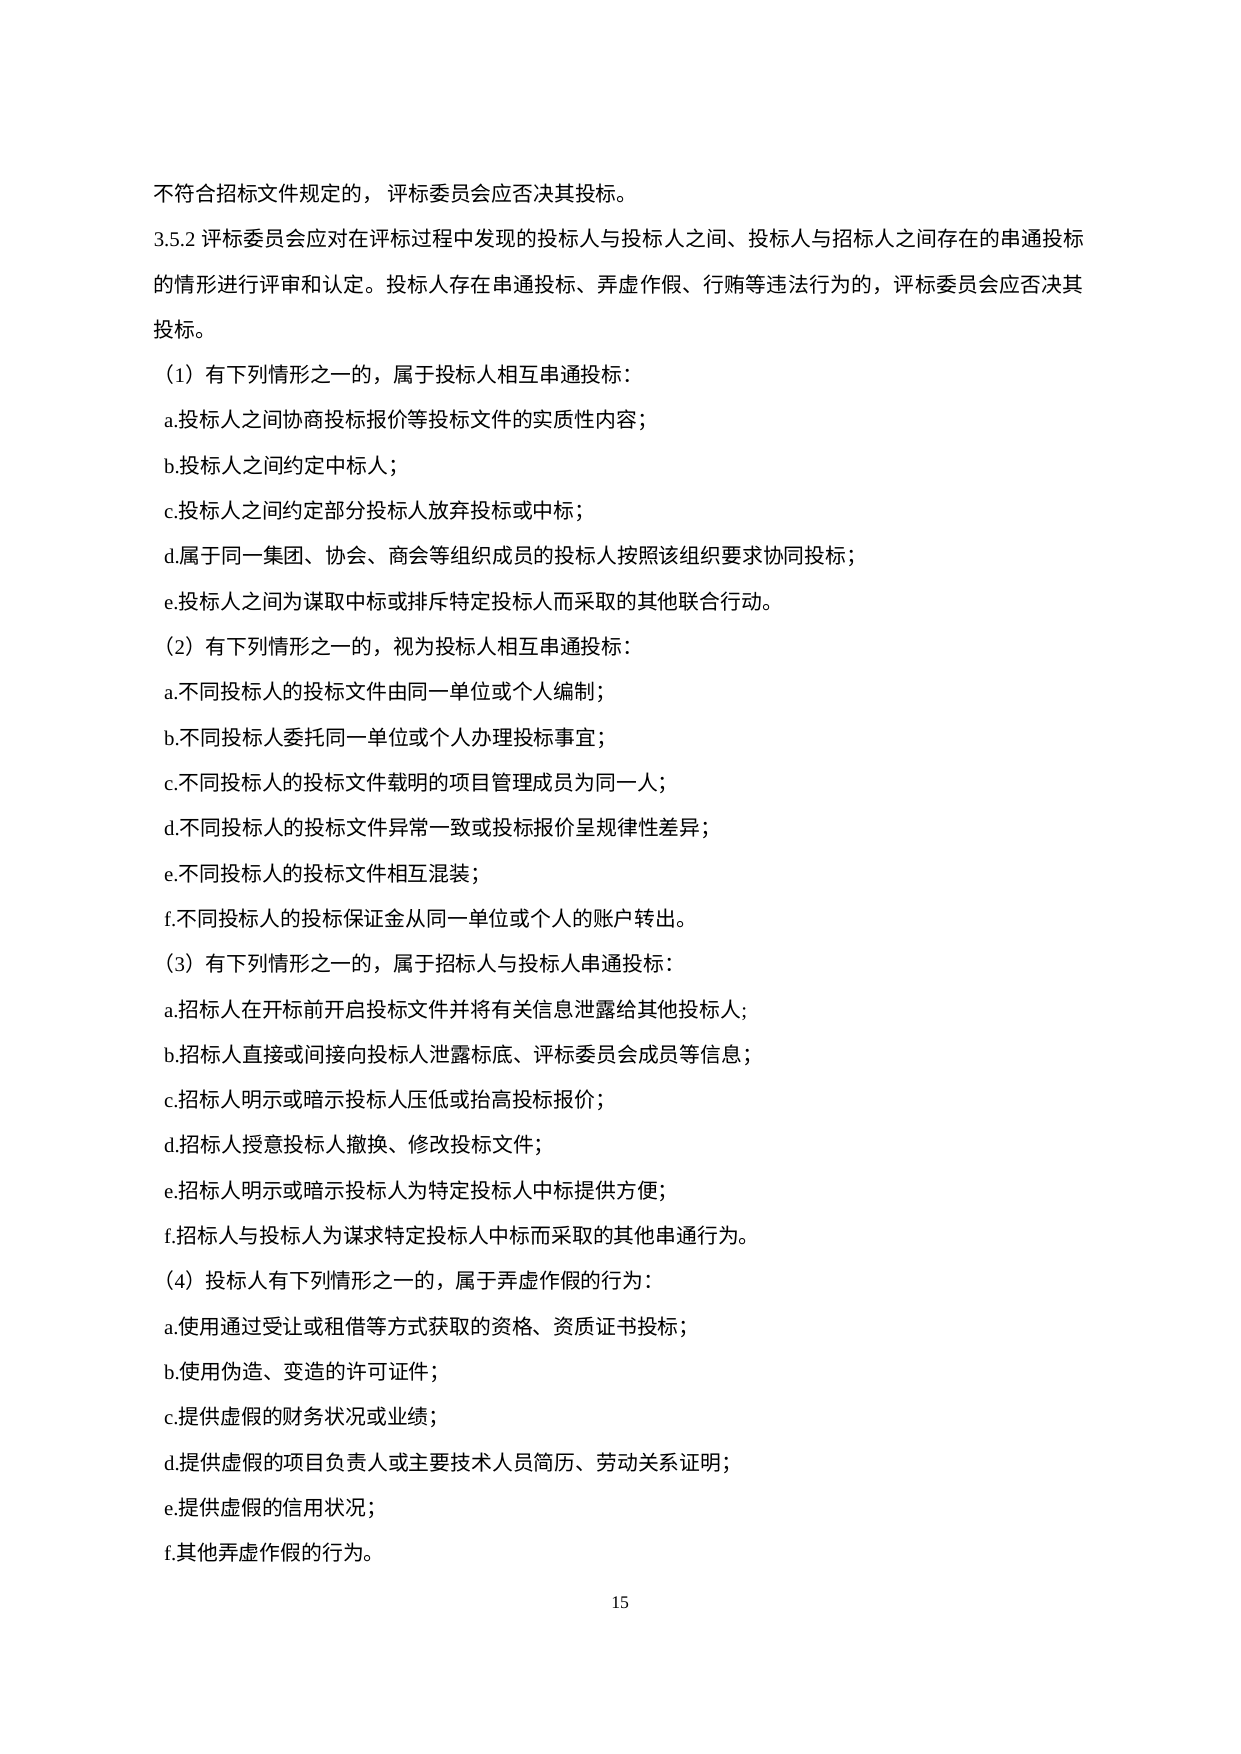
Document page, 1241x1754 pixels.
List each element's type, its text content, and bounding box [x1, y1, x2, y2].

text （1）有下列情形之一的，属于投标人相互串通投标： [153, 358, 1087, 389]
text f.招标人与投标人为谋求特定投标人中标而采取的其他串通行为。 [153, 1219, 1087, 1249]
text d.提供虚假的项目负责人或主要技术人员简历、劳动关系证明； [153, 1446, 1087, 1476]
text （4）投标人有下列情形之一的，属于弄虚作假的行为： [153, 1265, 1087, 1295]
text e.提供虚假的信用状况； [153, 1491, 1087, 1521]
text c.提供虚假的财务状况或业绩； [153, 1401, 1087, 1431]
text a.不同投标人的投标文件由同一单位或个人编制； [153, 676, 1087, 706]
text d.招标人授意投标人撤换、修改投标文件； [153, 1129, 1087, 1159]
text 3.5.2 评标委员会应对在评标过程中发现的投标人与投标人之间、投标人与招标人之间存在的串通投标的情形进行评审和认定。投标人存在串通投标、弄虚作假、行贿等违法行为的，评标委员会应否决其投标。 [153, 222, 1087, 343]
text c.不同投标人的投标文件载明的项目管理成员为同一人； [153, 766, 1087, 796]
text （2）有下列情形之一的，视为投标人相互串通投标： [153, 630, 1087, 661]
text b.投标人之间约定中标人； [153, 449, 1087, 479]
text a.招标人在开标前开启投标文件并将有关信息泄露给其他投标人; [153, 993, 1087, 1023]
text f.不同投标人的投标保证金从同一单位或个人的账户转出。 [153, 902, 1087, 932]
text f.其他弄虚作假的行为。 [153, 1537, 1087, 1567]
text e.投标人之间为谋取中标或排斥特定投标人而采取的其他联合行动。 [153, 585, 1087, 615]
text （3）有下列情形之一的，属于招标人与投标人串通投标： [153, 947, 1087, 978]
text c.投标人之间约定部分投标人放弃投标或中标； [153, 494, 1087, 524]
text d.属于同一集团、协会、商会等组织成员的投标人按照该组织要求协同投标； [153, 540, 1087, 570]
text e.招标人明示或暗示投标人为特定投标人中标提供方便； [153, 1174, 1087, 1204]
text b.招标人直接或间接向投标人泄露标底、评标委员会成员等信息； [153, 1038, 1087, 1068]
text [153, 177, 1087, 207]
text e.不同投标人的投标文件相互混装； [153, 857, 1087, 887]
text a.投标人之间协商投标报价等投标文件的实质性内容； [153, 404, 1087, 434]
text d.不同投标人的投标文件异常一致或投标报价呈规律性差异； [153, 812, 1087, 842]
text b.使用伪造、变造的许可证件； [153, 1355, 1087, 1386]
text c.招标人明示或暗示投标人压低或抬高投标报价； [153, 1083, 1087, 1114]
text a.使用通过受让或租借等方式获取的资格、资质证书投标； [153, 1310, 1087, 1340]
text b.不同投标人委托同一单位或个人办理投标事宜； [153, 721, 1087, 751]
